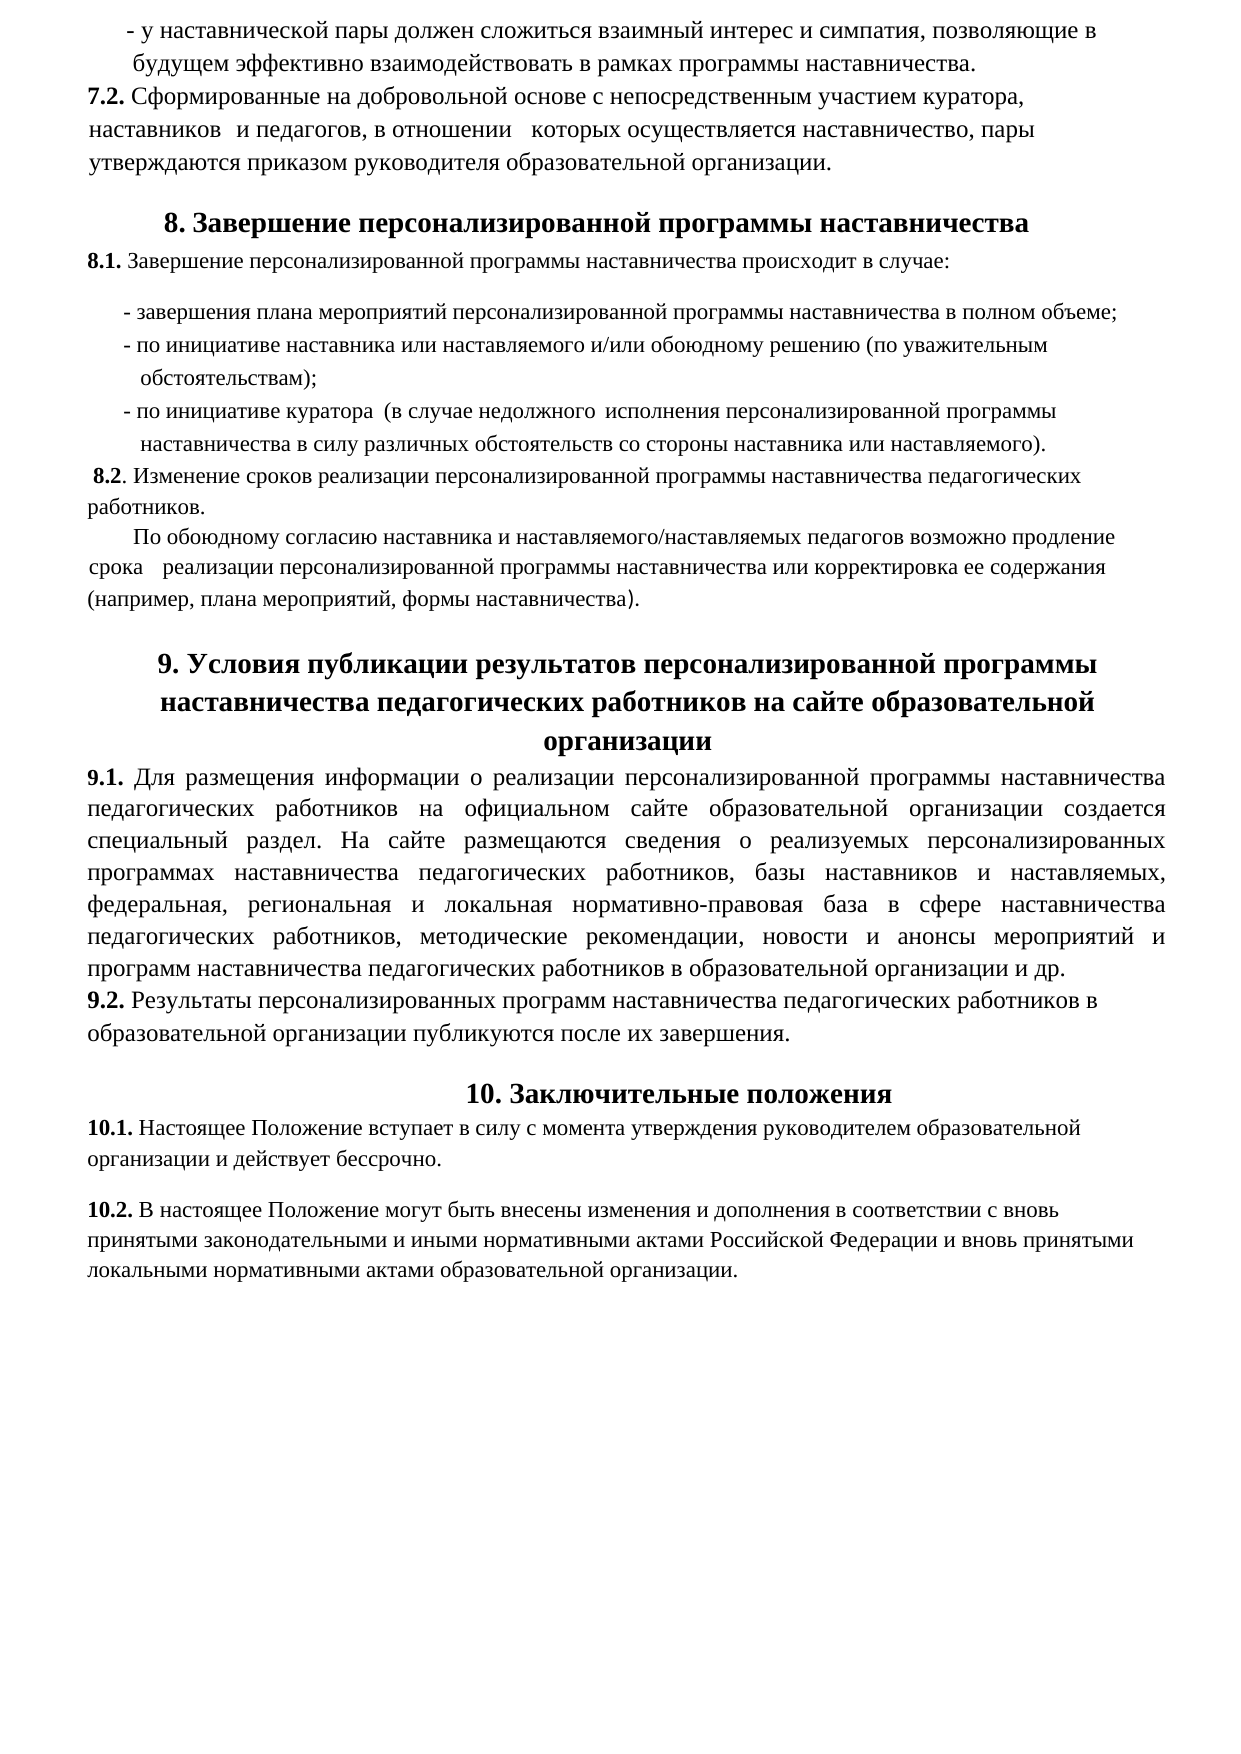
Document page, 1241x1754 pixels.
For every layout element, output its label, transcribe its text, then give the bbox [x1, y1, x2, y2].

text 10.2. В настоящее Положение могут быть внесены изменения и дополнения в соответствии с вновь принятыми законодательными и иными нормативными актами Российской Федерации и вновь принятыми локальными нормативными актами образовательной организации. [87, 1196, 1167, 1282]
subtitle 8. Завершение персонализированной программы наставничества [89, 205, 1167, 238]
text 9.1. Для размещения информации о реализации персонализированной программы наставничества педагогических работников на официальном сайте образовательной организации создается специальный раздел. На сайте размещаются сведения о реализуемых персонализированных программах наставничества педагогических работников, базы наставников и наставляемых, федеральная, региональная и локальная нормативно-правовая база в сфере наставничества педагогических работников, методические рекомендации, новости и анонсы мероприятий и программ наставничества педагогических работников в образовательной организации и др. [87, 762, 1167, 982]
text наставничества в силу различных обстоятельств со стороны наставника или наставляемого). [89, 429, 1167, 456]
text - по инициативе наставника или наставляемого и/или обоюдному решению (по уважительным [89, 331, 1167, 357]
text обстоятельствам); [89, 364, 1167, 390]
text - по инициативе куратора (в случае недолжного исполнения персонализированной программы [89, 397, 1167, 423]
text 10.1. Настоящее Положение вступает в силу с момента утверждения руководителем образовательной организации и действует бессрочно. [87, 1114, 1167, 1171]
text 9.2. Результаты персонализированных программ наставничества педагогических работников в образовательной организации публикуются после их завершения. [87, 985, 1167, 1047]
text 8.1. Завершение персонализированной программы наставничества происходит в случае: [87, 247, 1167, 273]
subtitle 10. Заключительные положения [191, 1076, 1167, 1109]
text По обоюдному согласию наставника и наставляемого/наставляемых педагогов возможно продление срока реализации персонализированной программы наставничества или корректировка ее содержания (например, плана мероприятий, формы наставничества). [87, 523, 1167, 612]
text - у наставнической пары должен сложиться взаимный интерес и симпатия, позволяющие в [89, 15, 1167, 43]
subtitle 9. Условия публикации результатов персонализированной программы наставничества педагогических работников на сайте образовательной организации [89, 646, 1167, 757]
text 8.2. Изменение сроков реализации персонализированной программы наставничества педагогических работников. [87, 462, 1167, 519]
text будущем эффективно взаимодействовать в рамках программы наставничества. [89, 48, 1167, 77]
text - завершения плана мероприятий персонализированной программы наставничества в полном объеме; [89, 298, 1167, 324]
text 7.2. Сформированные на добровольной основе с непосредственным участием куратора, наставников и педагогов, в отношении которых осуществляется наставничество, пары утверждаются приказом руководителя образовательной организации. [87, 81, 1167, 176]
